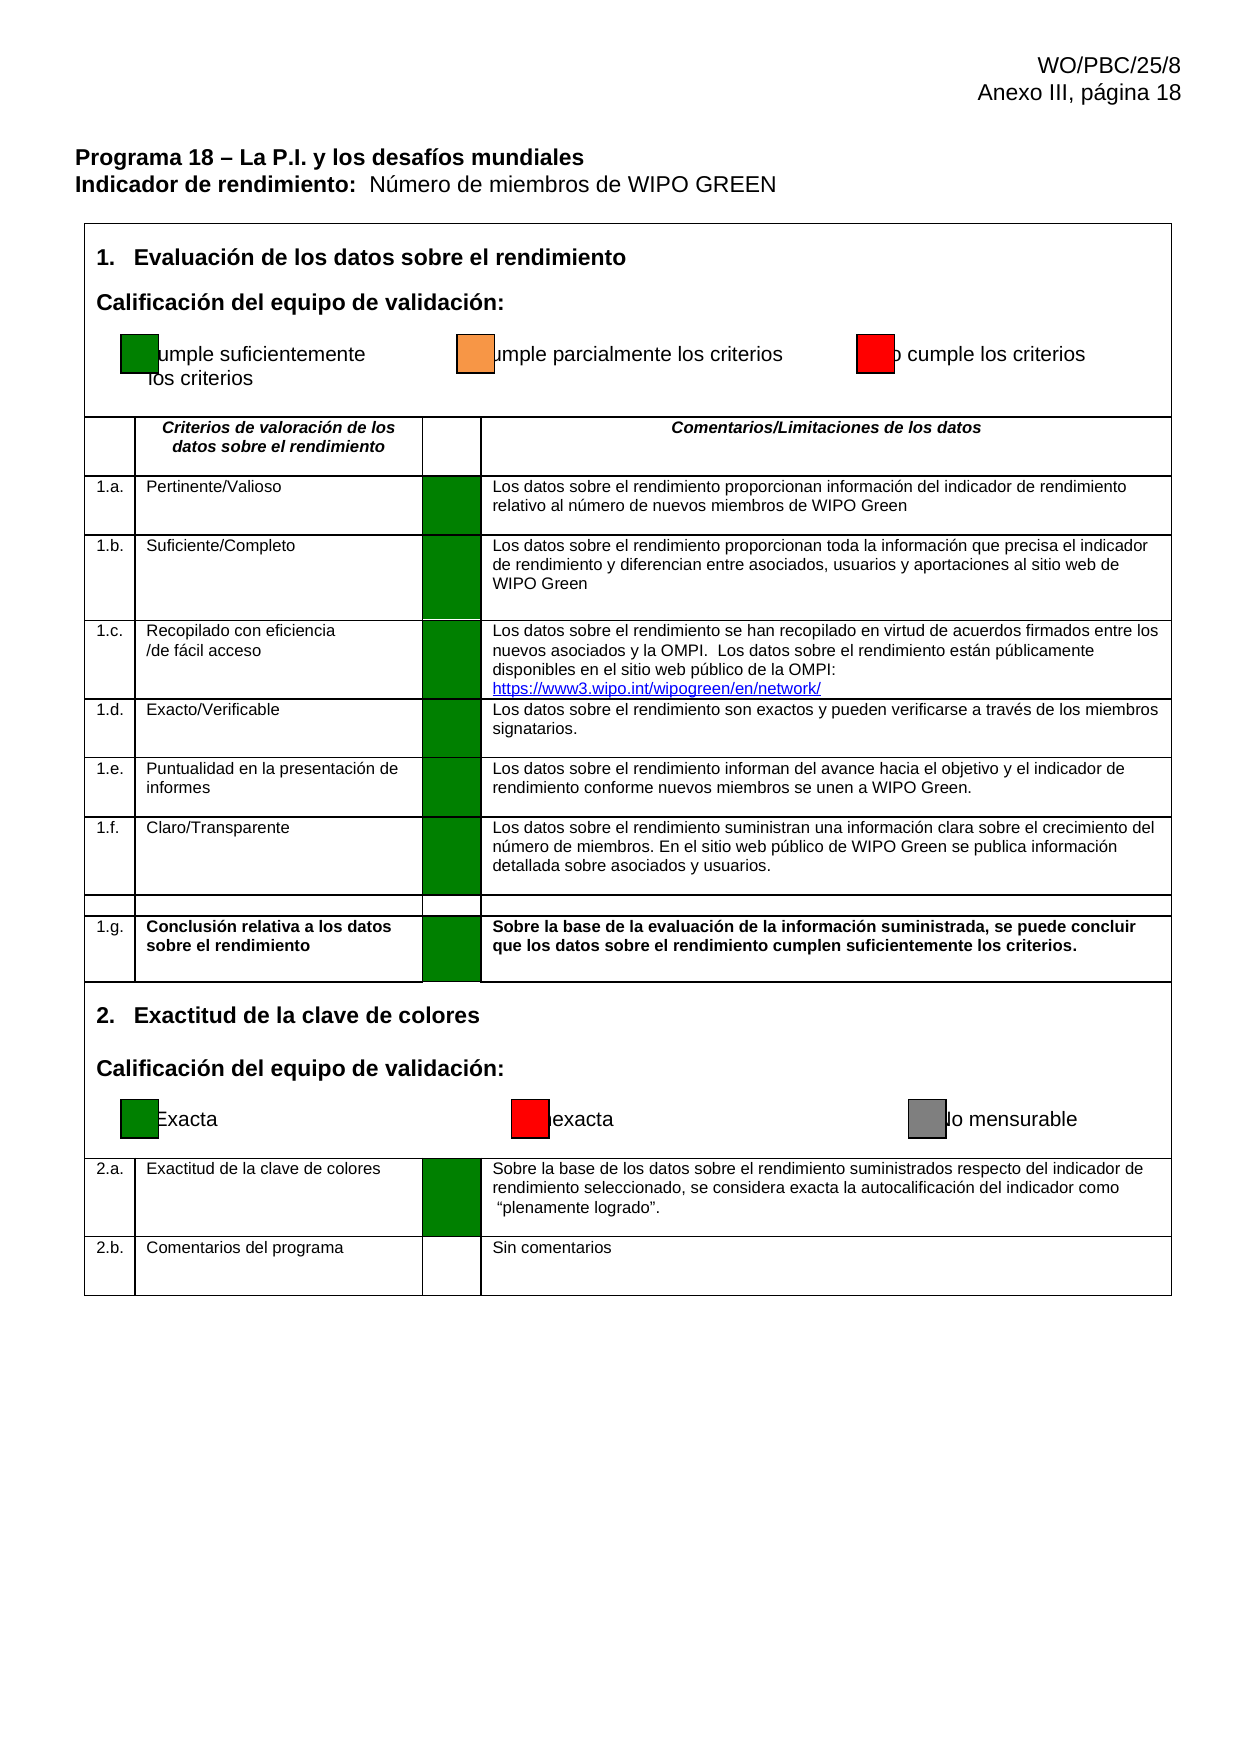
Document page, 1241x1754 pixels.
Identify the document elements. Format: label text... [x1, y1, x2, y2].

text Indicador de rendimiento: Número de miembros de WIPO GREEN [75, 171, 1181, 197]
table_cell [85, 477, 134, 534]
table_cell Comentarios del programa [136, 1237, 422, 1295]
table_cell [423, 1159, 480, 1236]
table_cell Sobre la base de los datos sobre el rendimiento suministrados respecto del indicador de rendimiento seleccionado, se considera exacta la autocalificación del indicador como “plenamente logrado”. [482, 1159, 1171, 1236]
table_cell Los datos sobre el rendimiento proporcionan información del indicador de rendimiento relativo al número de nuevos miembros de WIPO Green [482, 477, 1171, 534]
table_cell [423, 536, 480, 619]
table_cell [423, 621, 480, 698]
table_cell [136, 896, 422, 915]
table_cell [85, 917, 134, 981]
table_cell Claro/Transparente [136, 818, 422, 894]
table_cell Recopilado con eficiencia /de fácil acceso [136, 621, 422, 698]
table_cell Puntualidad en la presentación de informes [136, 758, 422, 816]
table_cell [85, 700, 134, 757]
table_cell Sobre la base de la evaluación de la información suministrada, se puede concluir que los datos sobre el rendimiento cumplen suficientemente los criterios. [482, 917, 1171, 981]
table_cell [423, 818, 480, 894]
table_cell Los datos sobre el rendimiento proporcionan toda la información que precisa el indicador de rendimiento y diferencian entre asociados, usuarios y aportaciones al sitio web de WIPO Green [482, 536, 1171, 619]
table_cell Exacto/Verificable [136, 700, 422, 757]
table_cell Sin comentarios [482, 1237, 1171, 1295]
table_cell Comentarios/Limitaciones de los datos [482, 418, 1171, 475]
table_cell Conclusión relativa a los datos sobre el rendimiento [136, 917, 422, 981]
table_header Evaluación de los datos sobre el rendimiento Calificación del equipo de validación: Cumple suficientemente Cumple parcialmente los criterios No cumple los criterios los criterios [85, 224, 1171, 416]
table_cell Los datos sobre el rendimiento se han recopilado en virtud de acuerdos firmados entre los nuevos asociados y la OMPI. Los datos sobre el rendimiento están públicamente disponibles en el sitio web público de la OMPI: https://www3.wipo.int/wipogreen/en/network/ [482, 621, 1171, 698]
table_cell Los datos sobre el rendimiento son exactos y pueden verificarse a través de los miembros signatarios. [482, 700, 1171, 757]
table_cell Criterios de valoración de los datos sobre el rendimiento [136, 418, 422, 475]
table_cell [423, 477, 480, 534]
table_cell Pertinente/Valioso [136, 477, 422, 534]
table_cell [85, 1159, 134, 1236]
table_cell [85, 536, 134, 619]
table_cell Exactitud de la clave de colores Calificación del equipo de validación: Exacta Inexacta No mensurable [85, 982, 1171, 1158]
table_cell 2.b. [85, 1237, 134, 1295]
table_cell [423, 758, 480, 816]
table_cell [85, 896, 134, 915]
table_cell [85, 818, 134, 894]
table_cell Los datos sobre el rendimiento suministran una información clara sobre el crecimiento del número de miembros. En el sitio web público de WIPO Green se publica información detallada sobre asociados y usuarios. [482, 818, 1171, 894]
table_cell [85, 621, 134, 698]
table_cell [85, 758, 134, 816]
text Programa 18 – La P.I. y los desafíos mundiales [75, 144, 1181, 171]
table_cell [85, 418, 134, 475]
table_cell [482, 896, 1171, 915]
table_cell [423, 896, 480, 915]
table_cell [423, 917, 480, 981]
table_cell [423, 1237, 480, 1295]
table_cell Suficiente/Completo [136, 536, 422, 619]
table_cell Exactitud de la clave de colores [136, 1159, 422, 1236]
table_cell [423, 700, 480, 757]
table_cell Los datos sobre el rendimiento informan del avance hacia el objetivo y el indicador de rendimiento conforme nuevos miembros se unen a WIPO Green. [482, 758, 1171, 816]
table_cell [423, 418, 480, 475]
